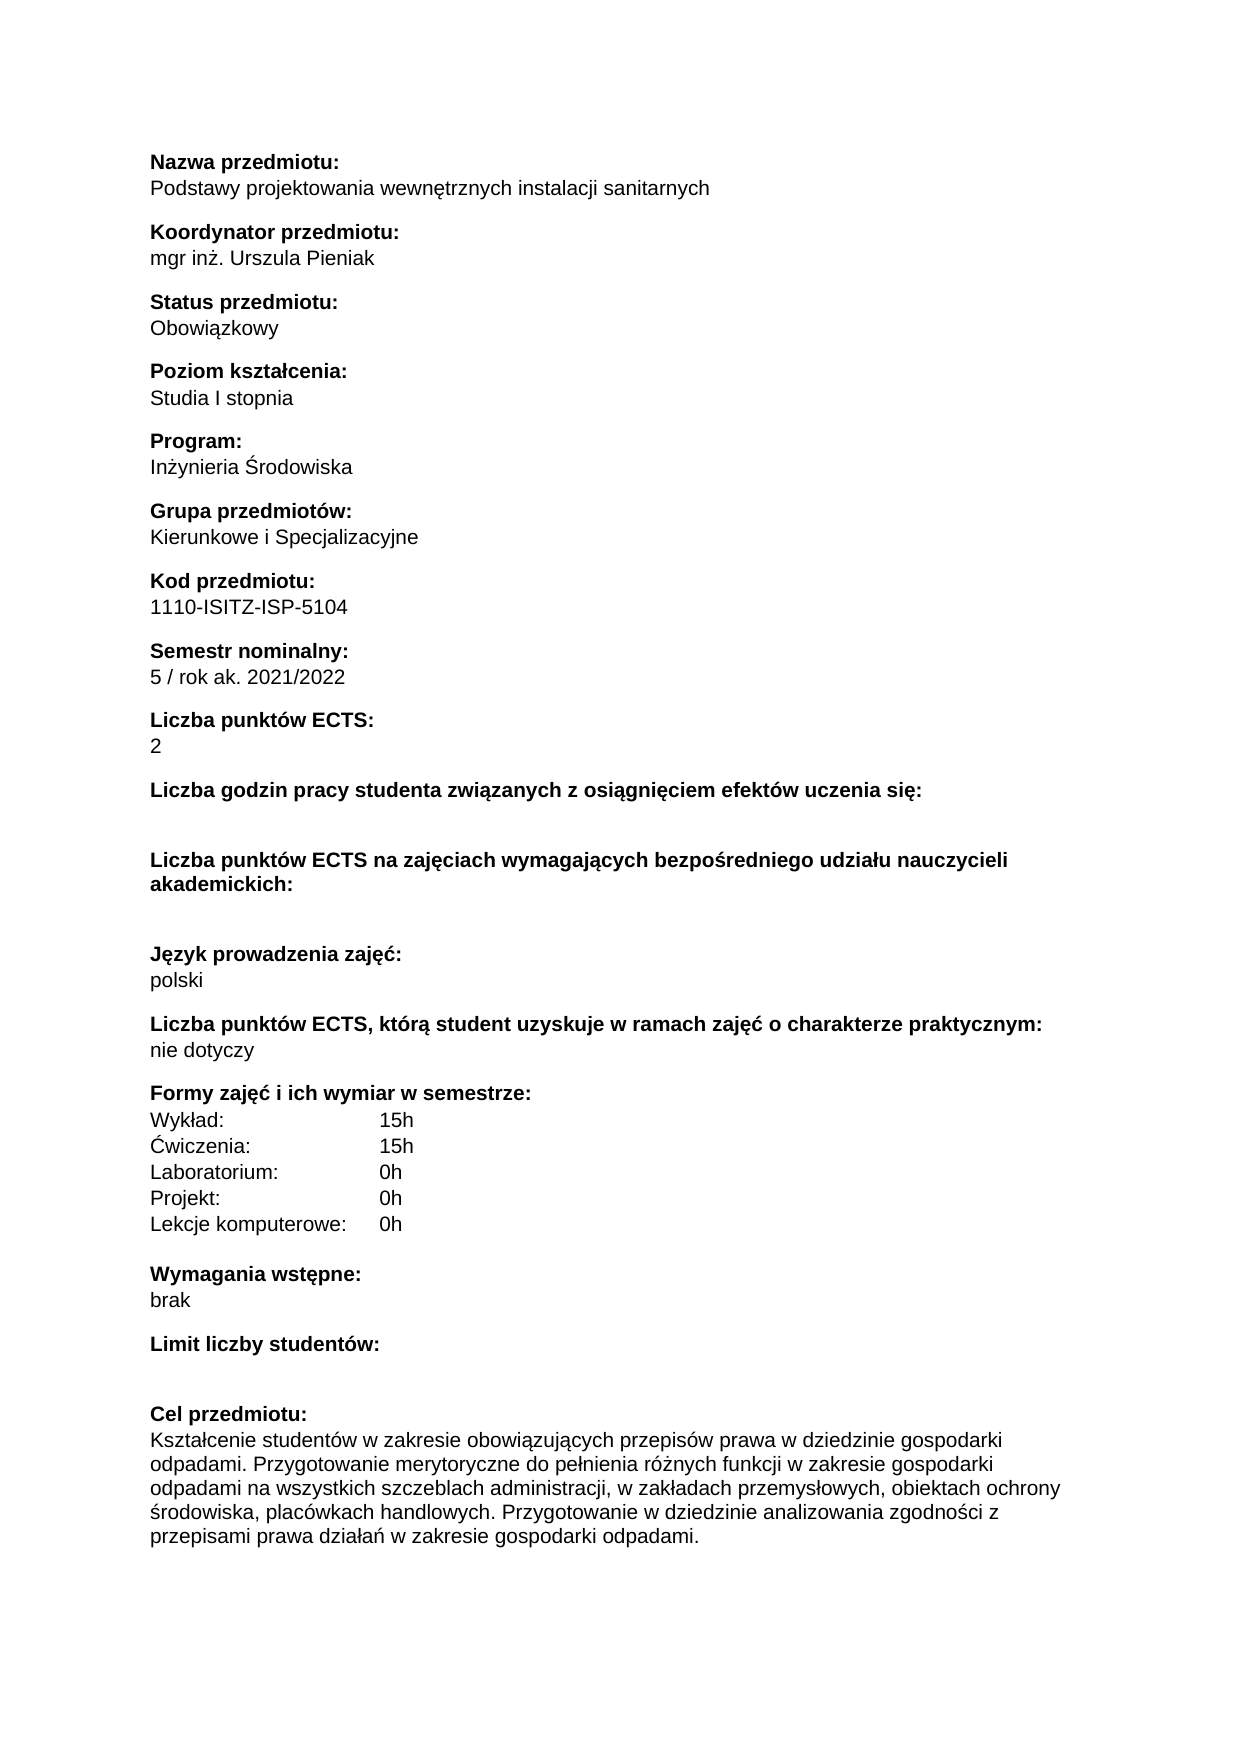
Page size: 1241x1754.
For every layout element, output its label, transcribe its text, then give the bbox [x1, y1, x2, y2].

table_cell 0h [369, 1184, 597, 1210]
text Cel przedmiotu: [150, 1402, 1090, 1426]
table_cell Ćwiczenia: [140, 1134, 367, 1158]
text Wymagania wstępne: [150, 1262, 1090, 1286]
text Liczba godzin pracy studenta związanych z osiągnięciem efektów uczenia się: [150, 778, 1090, 802]
table_header 15h [369, 1108, 597, 1132]
table_cell Lekcje komputerowe: [140, 1212, 367, 1236]
text Grupa przedmiotów: [150, 499, 1090, 523]
text Liczba punktów ECTS: [150, 708, 1090, 732]
text Poziom kształcenia: [150, 359, 1090, 383]
text brak [150, 1288, 1090, 1312]
table_cell 15h [369, 1132, 597, 1158]
text Obowiązkowy [150, 316, 1090, 339]
text Koordynator przedmiotu: [150, 220, 1090, 244]
text Kształcenie studentów w zakresie obowiązujących przepisów prawa w dziedzinie gospodarki odpadami. Przygotowanie merytoryczne do pełnienia różnych funkcji w zakresie gospodarki odpadami na wszystkich szczeblach administracji, w zakładach przemysłowych, obiektach ochrony środowiska, placówkach handlowych. Przygotowanie w dziedzinie analizowania zgodności z przepisami prawa działań w zakresie gospodarki odpadami. [150, 1428, 1090, 1547]
text mgr inż. Urszula Pieniak [150, 246, 1090, 270]
text Kierunkowe i Specjalizacyjne [150, 525, 1090, 549]
text Program: [150, 429, 1090, 453]
text Formy zajęć i ich wymiar w semestrze: [150, 1081, 1090, 1105]
text Limit liczby studentów: [150, 1332, 1090, 1356]
text Liczba punktów ECTS, którą student uzyskuje w ramach zajęć o charakterze praktycznym: [150, 1011, 1090, 1035]
text Liczba punktów ECTS na zajęciach wymagających bezpośredniego udziału nauczycieli akademickich: [150, 848, 1090, 896]
text Język prowadzenia zajęć: [150, 942, 1090, 966]
table_cell Projekt: [140, 1186, 367, 1210]
table_header Wykład: [140, 1108, 367, 1132]
text Studia I stopnia [150, 385, 1090, 409]
text Podstawy projektowania wewnętrznych instalacji sanitarnych [150, 176, 1090, 200]
text Semestr nominalny: [150, 638, 1090, 662]
text Nazwa przedmiotu: [150, 150, 1090, 174]
text polski [150, 968, 1090, 992]
table_cell 0h [369, 1158, 597, 1184]
table_cell 0h [369, 1210, 597, 1236]
text Inżynieria Środowiska [150, 455, 1090, 479]
table_cell Laboratorium: [140, 1160, 367, 1184]
text Status przedmiotu: [150, 289, 1090, 313]
text Kod przedmiotu: [150, 569, 1090, 593]
text 5 / rok ak. 2021/2022 [150, 664, 1090, 688]
text 2 [150, 734, 1090, 758]
text nie dotyczy [150, 1037, 1090, 1061]
text 1110-ISITZ-ISP-5104 [150, 595, 1090, 619]
